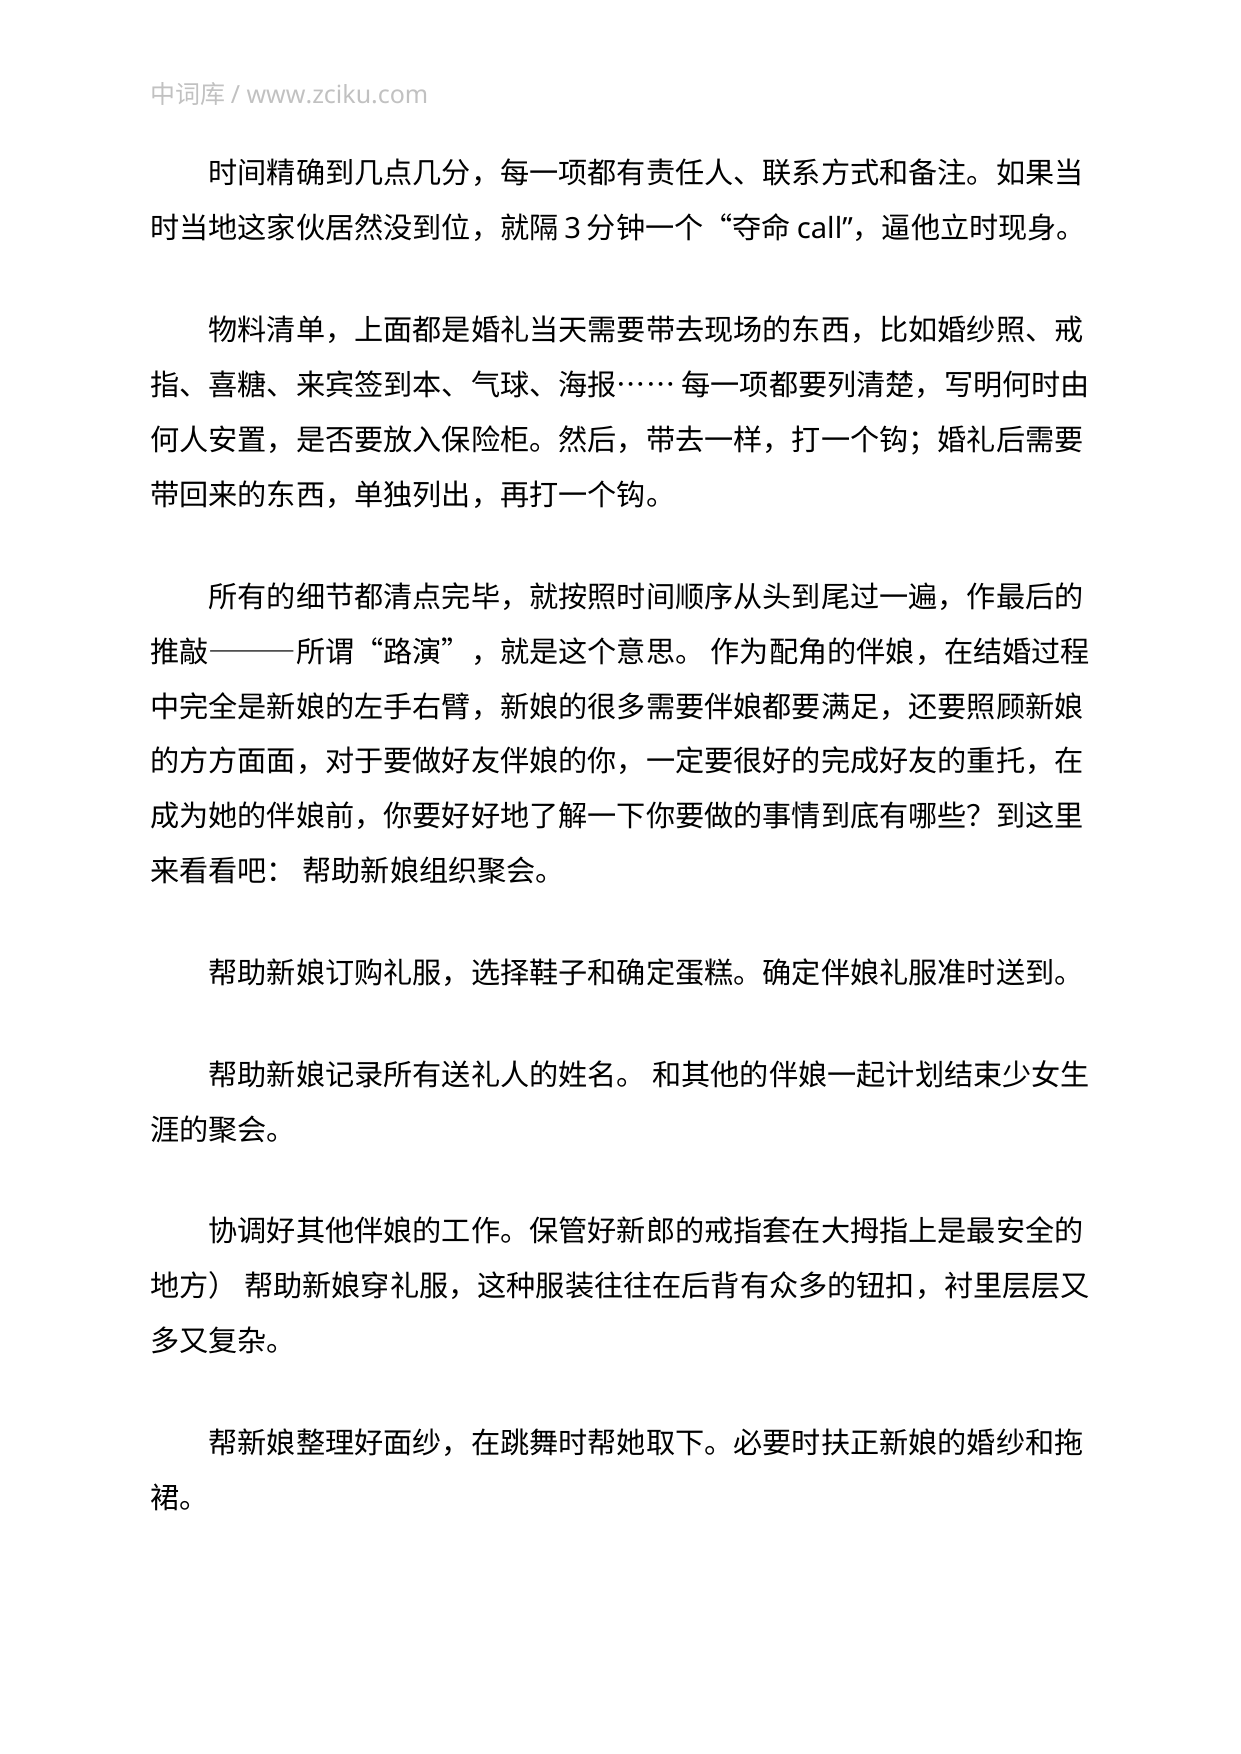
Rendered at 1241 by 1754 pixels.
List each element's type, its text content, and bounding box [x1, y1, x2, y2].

text 帮助新娘订购礼服，选择鞋子和确定蛋糕。确定伴娘礼服准时送到。 [150, 949, 1090, 992]
text 协调好其他伴娘的工作。保管好新郎的戒指套在大拇指上是最安全的地方） 帮助新娘穿礼服，这种服装往往在后背有众多的钮扣，衬里层层又多又复杂。 [150, 1208, 1090, 1360]
text 时间精确到几点几分，每一项都有责任人、联系方式和备注。如果当时当地这家伙居然没到位，就隔3分钟一个“夺命call”，逼他立时现身。 [150, 150, 1090, 247]
text 帮新娘整理好面纱，在跳舞时帮她取下。必要时扶正新娘的婚纱和拖裙。 [150, 1419, 1090, 1517]
text 帮助新娘记录所有送礼人的姓名。 和其他的伴娘一起计划结束少女生涯的聚会。 [150, 1051, 1090, 1148]
text 物料清单，上面都是婚礼当天需要带去现场的东西，比如婚纱照、戒指、喜糖、来宾签到本、气球、海报…… 每一项都要列清楚，写明何时由何人安置，是否要放入保险柜。然后，带去一样，打一个钩；婚礼后需要带回来的东西，单独列出，再打一个钩。 [150, 307, 1090, 514]
text 所有的细节都清点完毕，就按照时间顺序从头到尾过一遍，作最后的推敲―――所谓“路演”，就是这个意思。 作为配角的伴娘，在结婚过程中完全是新娘的左手右臂，新娘的很多需要伴娘都要满足，还要照顾新娘的方方面面，对于要做好友伴娘的你，一定要很好的完成好友的重托，在成为她的伴娘前，你要好好地了解一下你要做的事情到底有哪些？到这里来看看吧： 帮助新娘组织聚会。 [150, 573, 1090, 890]
